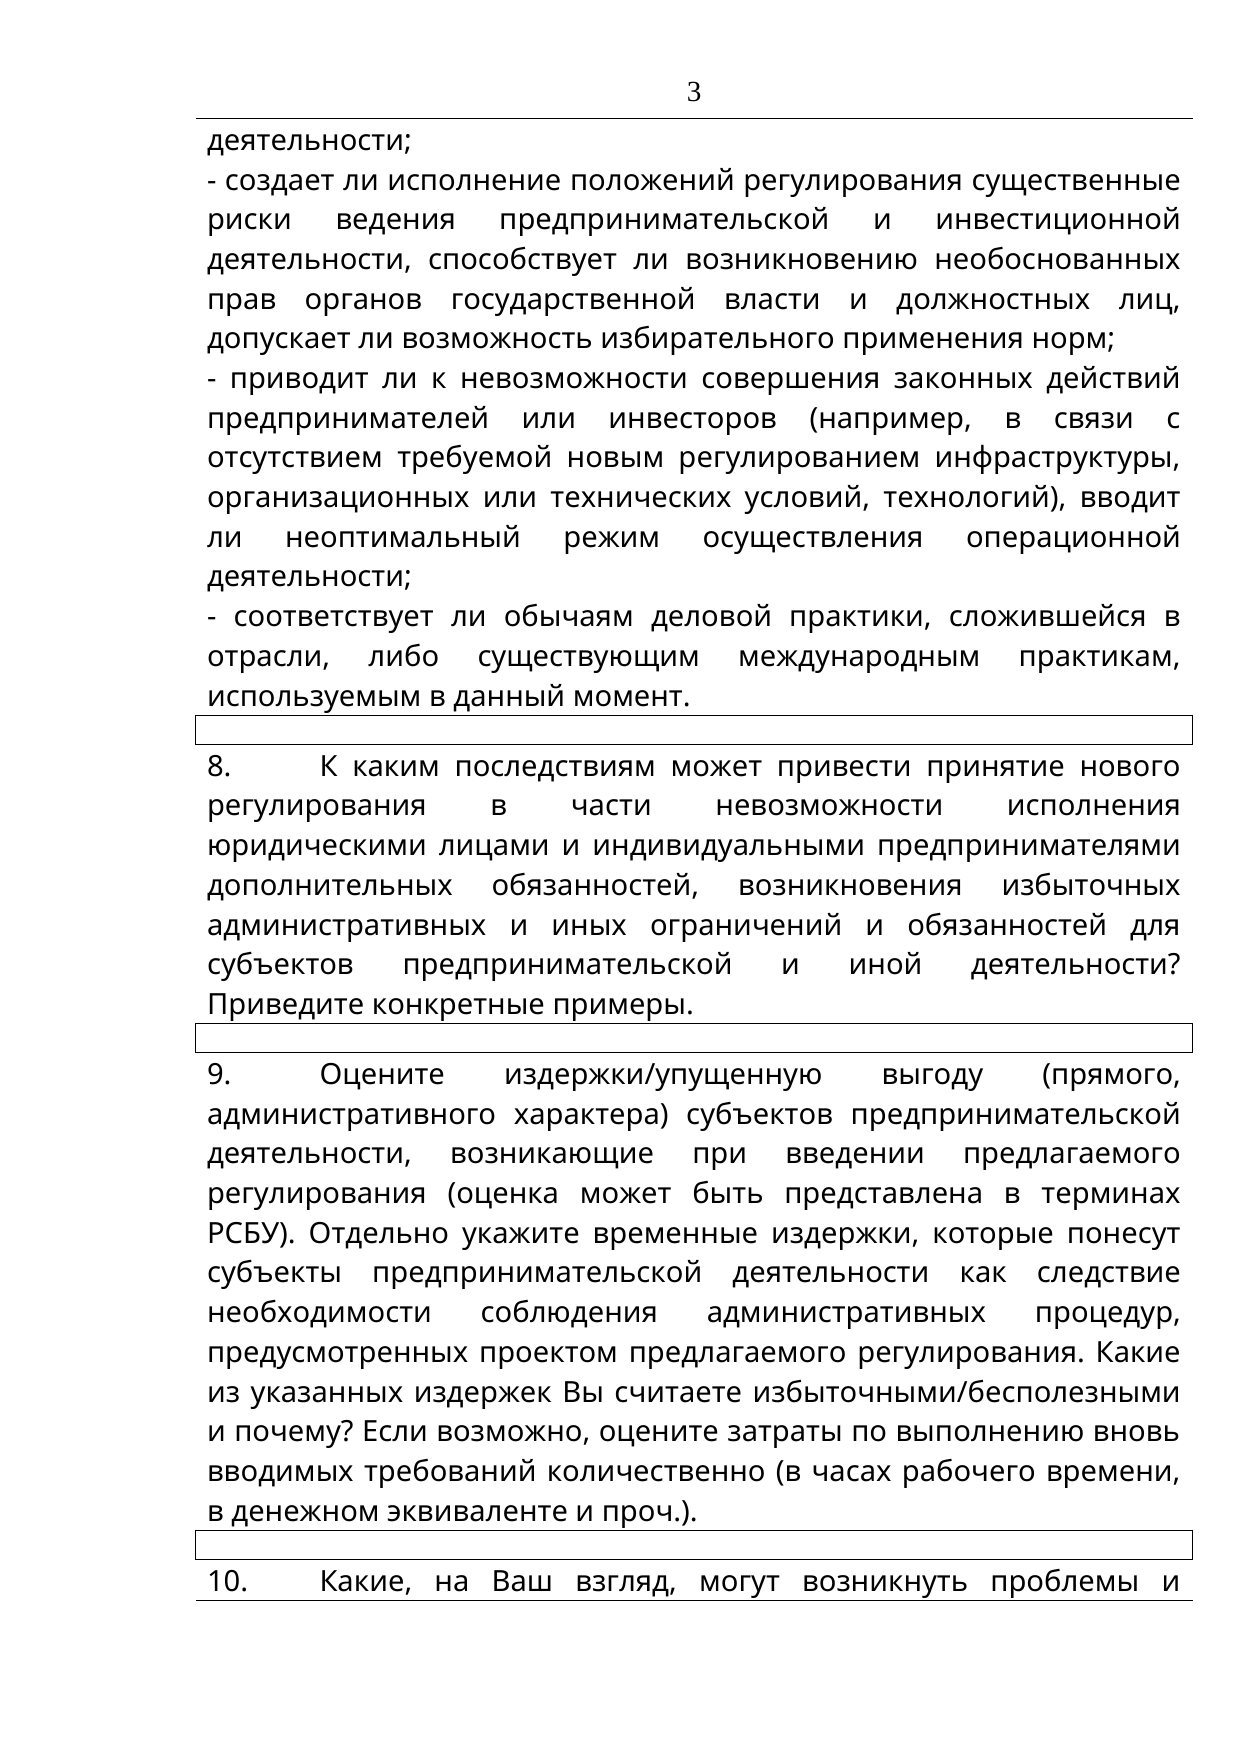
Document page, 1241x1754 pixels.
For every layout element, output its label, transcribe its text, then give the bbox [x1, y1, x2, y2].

table_cell [196, 1531, 1192, 1559]
table_cell [196, 1024, 1192, 1052]
table_cell [196, 716, 1192, 744]
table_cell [196, 119, 1192, 714]
table_cell К каким последствиям может привести принятие нового регулирования в части невозможности исполнения юридическими лицами и индивидуальными предпринимателями дополнительных обязанностей, возникновения избыточных административных и иных ограничений и обязанностей для субъектов предпринимательской и иной деятельности? Приведите конкретные примеры. [196, 745, 1192, 1023]
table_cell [196, 1560, 1192, 1600]
table_cell Оцените издержки/упущенную выгоду (прямого, административного характера) субъектов предпринимательской деятельности, возникающие при введении предлагаемого регулирования (оценка может быть представлена в терминах РСБУ). Отдельно укажите временные издержки, которые понесут субъекты предпринимательской деятельности как следствие необходимости соблюдения административных процедур, предусмотренных проектом предлагаемого регулирования. Какие из указанных издержек Вы считаете избыточными/бесполезными и почему? Если возможно, оцените затраты по выполнению вновь вводимых требований количественно (в часах рабочего времени, в денежном эквиваленте и проч.). [196, 1053, 1192, 1529]
